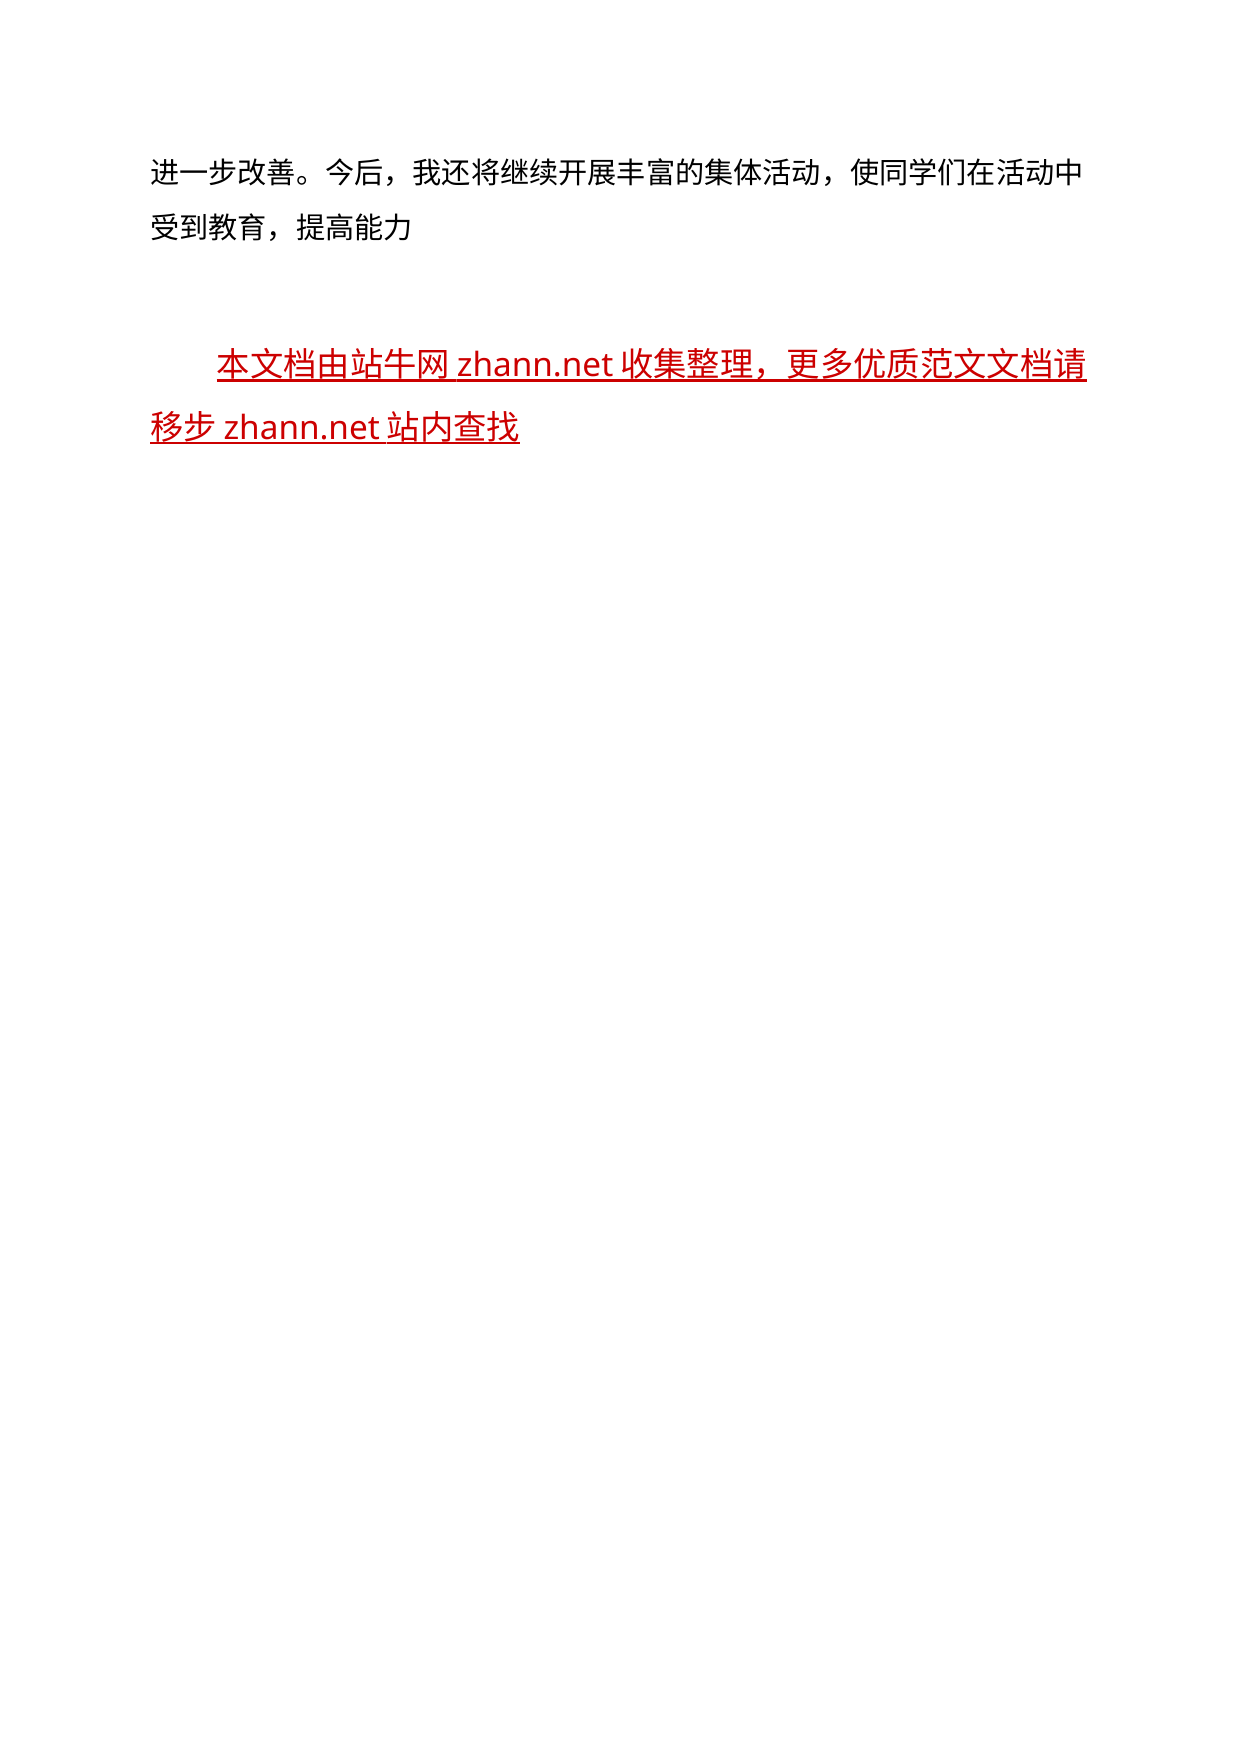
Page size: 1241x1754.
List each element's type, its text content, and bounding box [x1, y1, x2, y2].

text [150, 150, 1090, 247]
text 本文档由站牛网zhann.net收集整理，更多优质范文文档请移步zhann.net站内查找 [150, 338, 1090, 449]
